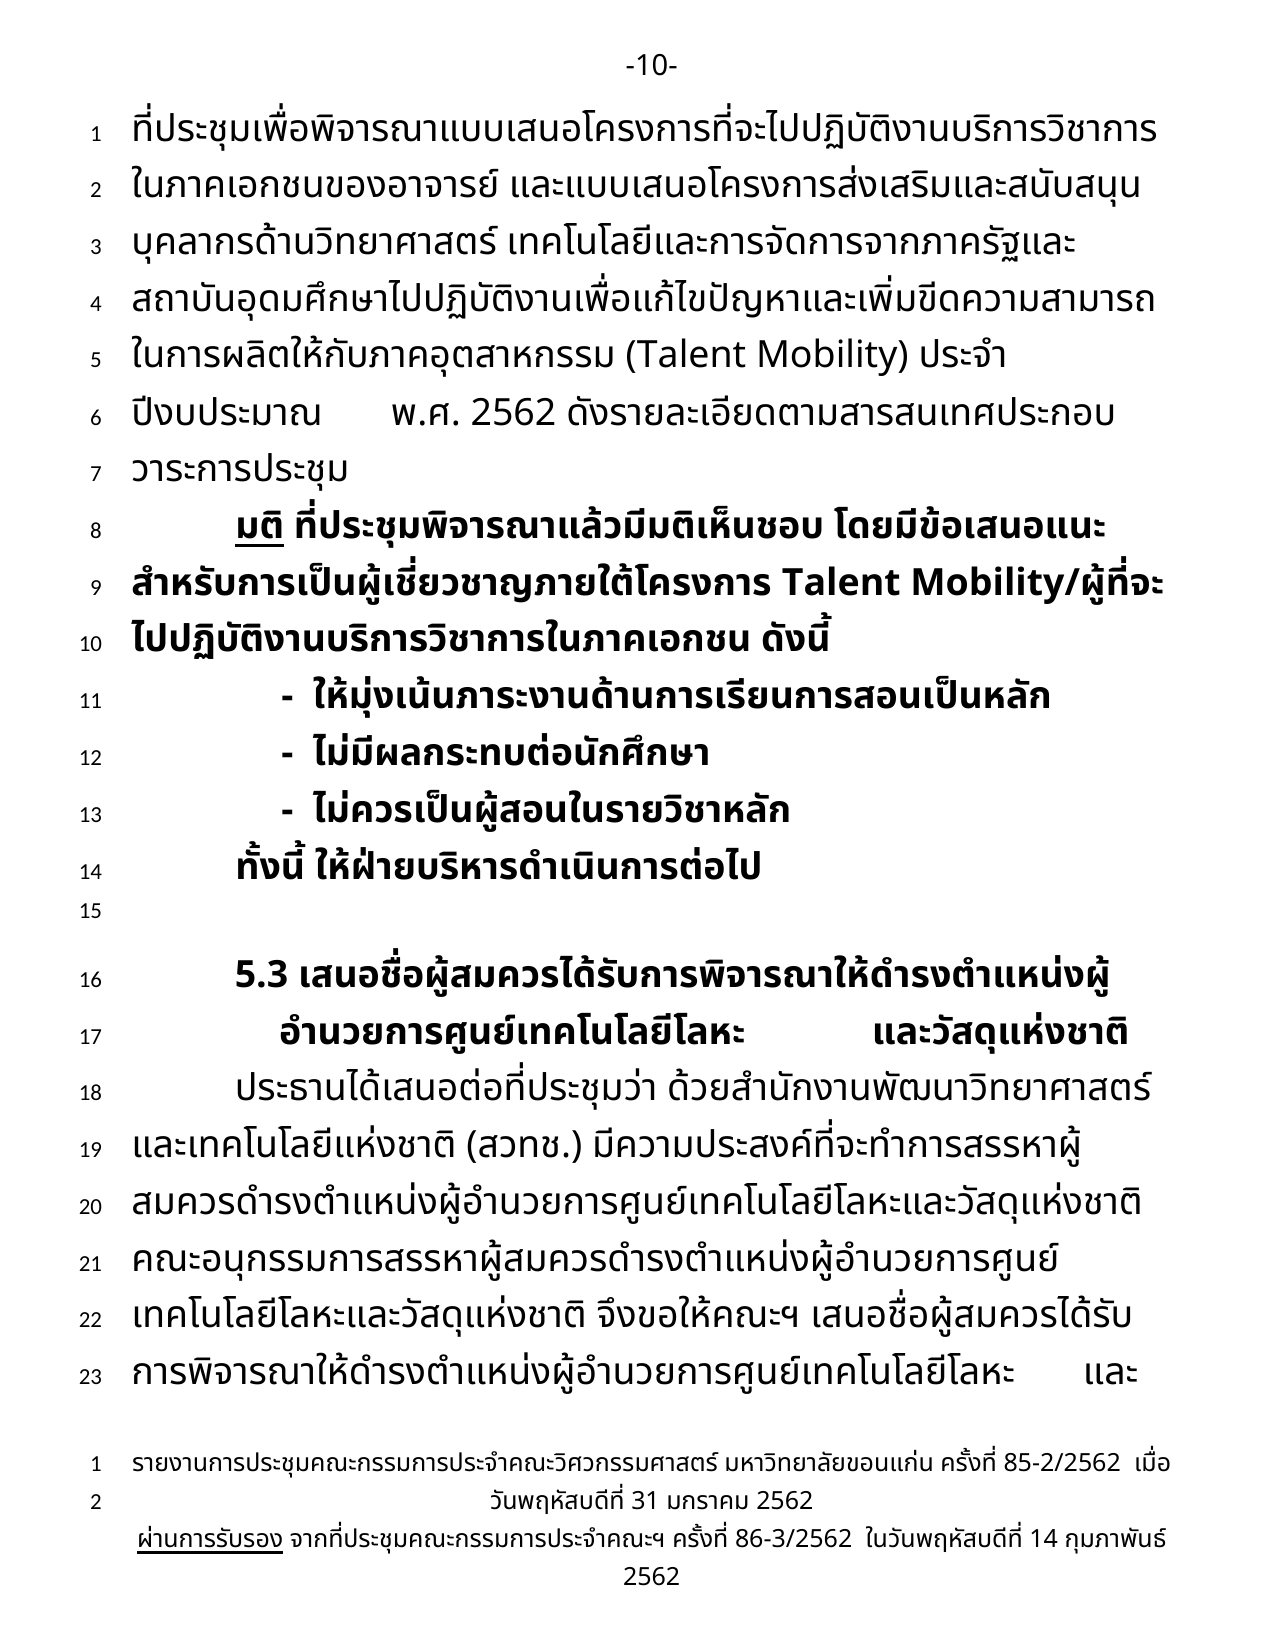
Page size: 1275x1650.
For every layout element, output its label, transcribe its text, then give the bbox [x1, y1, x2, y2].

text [131, 101, 1172, 498]
text - ไม่มีผลกระทบต่อนักศึกษา [178, 726, 1172, 783]
text ทั้งนี้ ให้ฝ่ายบริหารดำเนินการต่อไป [160, 840, 1172, 896]
text มติ ที่ประชุมพิจารณาแล้วมีมติเห็นชอบ โดยมีข้อเสนอแนะสำหรับการเป็นผู้เชี่ยวชาญภายใต้โครงการ Talent Mobility/ผู้ที่จะไปปฏิบัติงานบริการวิชาการในภาคเอกชน ดังนี้ [131, 498, 1172, 669]
text - ไม่ควรเป็นผู้สอนในรายวิชาหลัก [178, 783, 1172, 840]
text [131, 1061, 1172, 1401]
text 5.3 เสนอชื่อผู้สมควรได้รับการพิจารณาให้ดำรงตำแหน่งผู้อำนวยการศูนย์เทคโนโลยีโลหะ และวัสดุแห่งชาติ [234, 947, 1172, 1061]
text - ให้มุ่งเน้นภาระงานด้านการเรียนการสอนเป็นหลัก [178, 669, 1172, 726]
